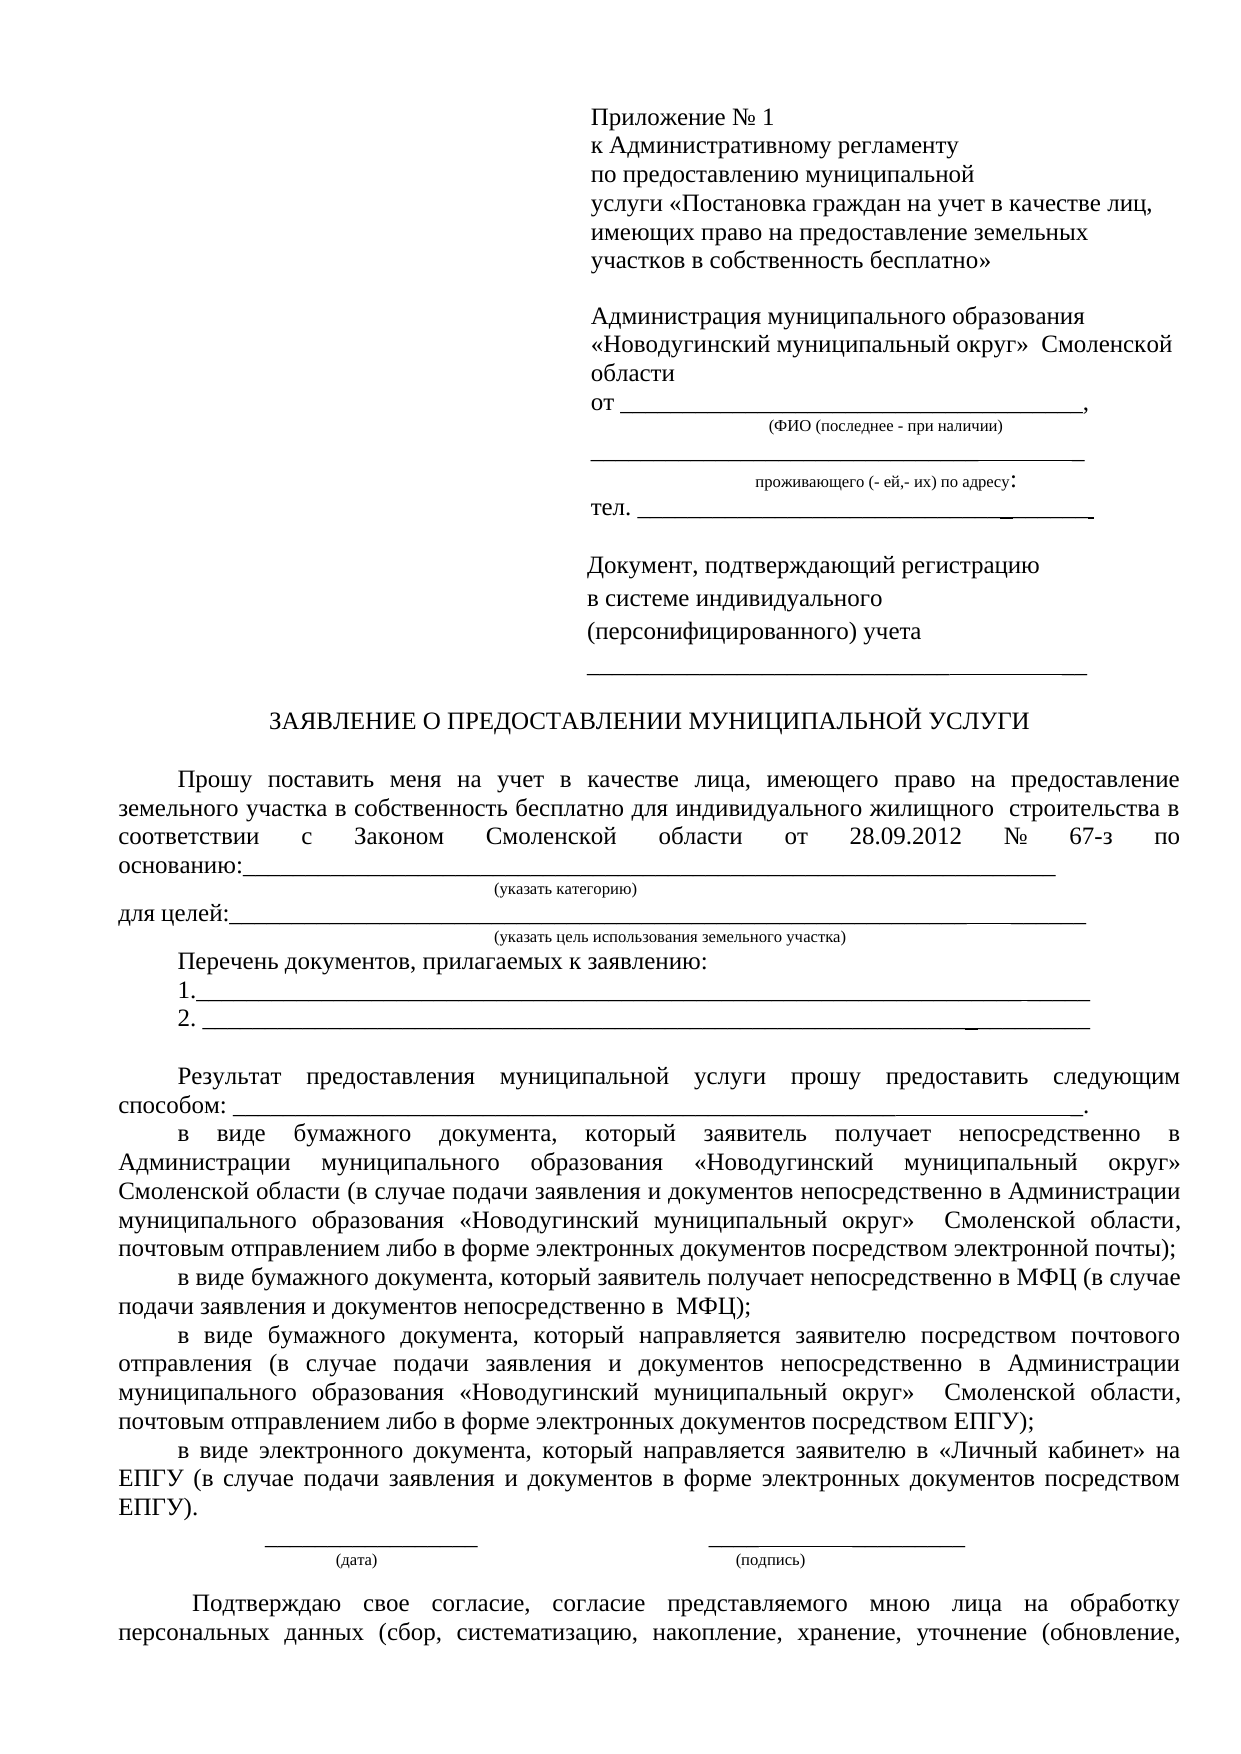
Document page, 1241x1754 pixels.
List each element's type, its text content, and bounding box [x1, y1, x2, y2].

text проживающего (- ей,- их) по адресу: [591, 464, 1181, 492]
text Документ, подтверждающий регистрацию [118, 550, 1181, 579]
text Администрация муниципального образования [591, 301, 1181, 329]
text услуги «Постановка граждан на учет в качестве лиц, имеющих право на предоставление земельных участков в собственность бесплатно» [591, 188, 1181, 274]
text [118, 1588, 1181, 1646]
text Прошу поставить меня на учет в качестве лица, имеющего право на предоставление земельного участка в собственность бесплатно для индивидуального жилищного строительства в соответствии с Законом Смоленской области от 28.09.2012 № 67-з по основанию:_________________________________________________________________ [118, 764, 1181, 879]
text в системе индивидуального [118, 583, 1181, 612]
text _______________________________ _ [591, 435, 1181, 464]
text (указать категорию) [118, 879, 1181, 898]
text (дата) (подпись) [118, 1550, 1181, 1569]
text тел. _____________________________ ______ [591, 492, 1181, 521]
text в виде бумажного документа, который заявитель получает непосредственно в Администрации муниципального образования «Новодугинский муниципальный округ» Смоленской области (в случае подачи заявления и документов непосредственно в Администрации муниципального образования «Новодугинский муниципальный округ» Смоленской области, почтовым отправлением либо в форме электронных документов посредством электронной почты); [118, 1118, 1181, 1262]
text (указать цель использования земельного участка) [118, 927, 1181, 946]
text Приложение № 1 [591, 102, 1181, 131]
text (ФИО (последнее - при наличии) [591, 416, 1181, 435]
text 1.__________________________________________________________________ _____ [177, 975, 1181, 1003]
text 2. _____________________________________________________________ _________ [177, 1003, 1181, 1032]
text _________________ ____ _________ [118, 1521, 1181, 1550]
text в виде бумажного документа, который направляется заявителю посредством почтового отправления (в случае подачи заявления и документов непосредственно в Администрации муниципального образования «Новодугинский муниципальный округ» Смоленской области, почтовым отправлением либо в форме электронных документов посредством ЕПГУ); [118, 1320, 1181, 1435]
text по предоставлению муниципальной [591, 159, 1181, 188]
text Перечень документов, прилагаемых к заявлению: [118, 946, 1181, 975]
text в виде электронного документа, который направляется заявителю в «Личный кабинет» на ЕПГУ (в случае подачи заявления и документов в форме электронных документов посредством ЕПГУ). [118, 1435, 1181, 1521]
text к Административному регламенту [591, 131, 1181, 159]
text ЗАЯВЛЕНИЕ О ПРЕДОСТАВЛЕНИИ МУНИЦИПАЛЬНОЙ УСЛУГИ [118, 706, 1181, 735]
text _____________________________ __ [118, 649, 1181, 678]
text Результат предоставления муниципальной услуги прошу предоставить следующим способом: _____________________________________________________ _. [118, 1061, 1181, 1118]
text «Новодугинский муниципальный округ» Смоленской области [591, 329, 1181, 387]
text от _____________________________________, [591, 387, 1181, 416]
text (персонифицированного) учета [118, 616, 1181, 645]
text для целей:___________________________________________________________ ______ [118, 898, 1181, 927]
text в виде бумажного документа, который заявитель получает непосредственно в МФЦ (в случае подачи заявления и документов непосредственно в МФЦ); [118, 1262, 1181, 1320]
